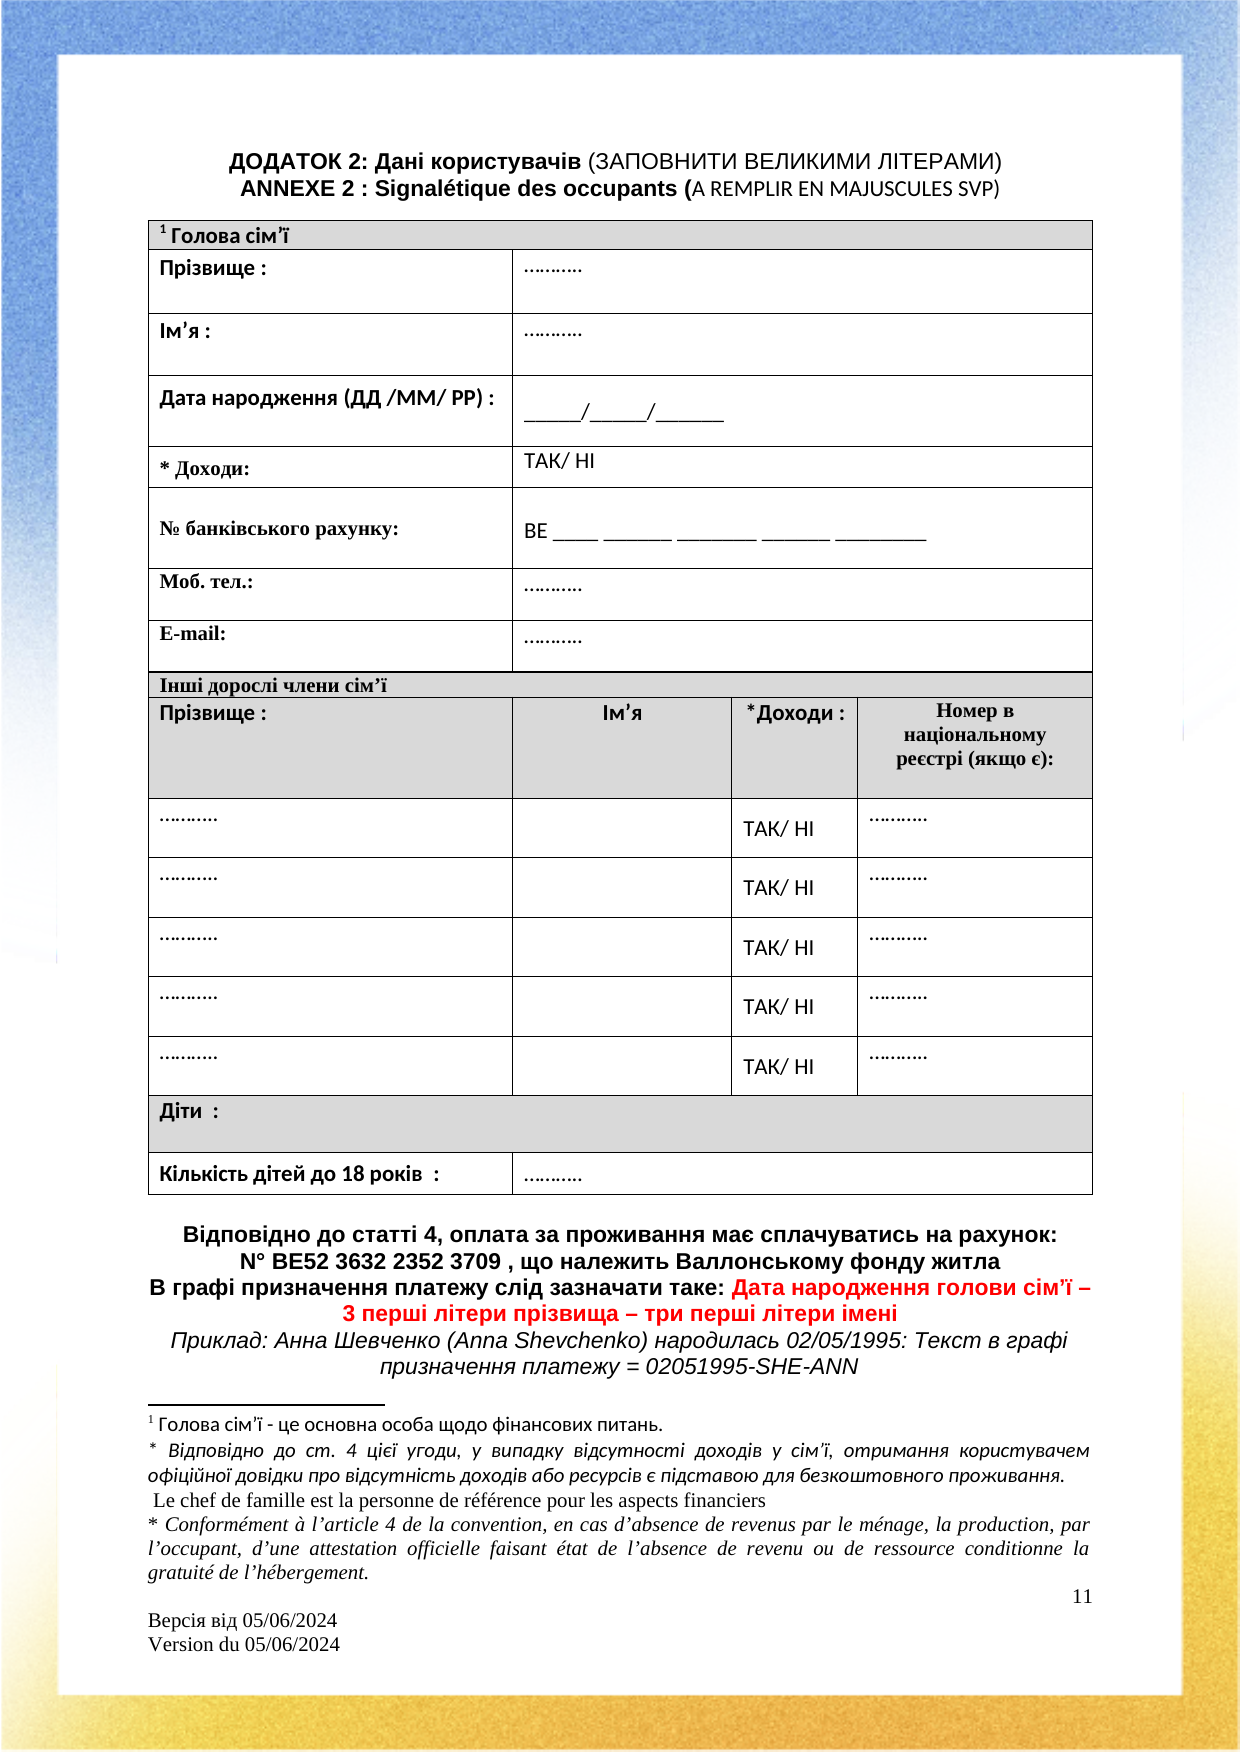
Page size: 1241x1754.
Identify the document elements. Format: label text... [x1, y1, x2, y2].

table_cell BE ____ ______ _______ ______ ________ [513, 488, 1092, 568]
table_cell [513, 918, 731, 976]
table_cell Ім’я [513, 698, 731, 798]
table_cell Діти : [149, 1096, 1092, 1152]
table_cell ……….. [149, 1037, 512, 1095]
table_cell ……….. [513, 314, 1092, 375]
table_cell ……….. [858, 858, 1092, 917]
table_cell ……….. [149, 799, 512, 857]
table_cell ……….. [513, 621, 1092, 671]
table_cell _____/_____/______ [513, 376, 1092, 446]
table_cell ……….. [858, 918, 1092, 976]
table_cell ……….. [513, 250, 1092, 313]
table_cell Дата народження (ДД /ММ/ РР) : [149, 376, 512, 446]
table_cell ТАК/ НІ [732, 918, 857, 976]
table_cell ……….. [149, 977, 512, 1036]
table_cell ……….. [858, 1037, 1092, 1095]
table_cell [513, 1037, 731, 1095]
table_cell Прізвище : [149, 698, 512, 798]
table_cell E-mail: [149, 621, 512, 671]
table_cell Інші дорослі члени сім’ї [149, 673, 1092, 697]
table_cell № банківського рахунку: [149, 488, 512, 568]
table_cell ……….. [858, 799, 1092, 857]
table_cell [513, 977, 731, 1036]
table_cell Кількість дітей до 18 років : [149, 1153, 512, 1194]
text N° BE52 3632 2352 3709 , що належить Валлонському фонду житла [148, 1248, 1093, 1274]
table_cell Ім’я : [149, 314, 512, 375]
table_cell ……….. [513, 1153, 1092, 1194]
table_header Голова сім’ї [149, 221, 1092, 249]
table_cell [513, 858, 731, 917]
table_cell ТАК/ НІ [513, 447, 1092, 487]
picture [1, 0, 1240, 1752]
table_cell ТАК/ НІ [732, 1037, 857, 1095]
table_cell ……….. [149, 858, 512, 917]
table_cell *Доходи : [732, 698, 857, 798]
table_cell Номер в національному реєстрі (якщо є): [858, 698, 1092, 798]
text ANNEXE 2 : Signalétique des occupants (A REMPLIR EN MAJUSCULES SVP) [148, 174, 1093, 202]
table_cell Прізвище : [149, 250, 512, 313]
table_cell Моб. тел.: [149, 569, 512, 620]
table_cell ТАК/ НІ [732, 858, 857, 917]
table_cell ……….. [858, 977, 1092, 1036]
table_cell ТАК/ НІ [732, 799, 857, 857]
text В графі призначення платежу слід зазначати таке: Дата народження голови сім’ї – 3 перші літери прізвища – три перші літери імені [148, 1274, 1093, 1327]
text Відповідно до статті 4, оплата за проживання має сплачуватись на рахунок: [148, 1221, 1093, 1248]
table_cell ……….. [513, 569, 1092, 620]
table_cell [513, 799, 731, 857]
table_cell ТАК/ НІ [732, 977, 857, 1036]
text Приклад: Анна Шевченко (Anna Shevchenko) народилась 02/05/1995: Текст в графі призначення платежу = 02051995-SHE-ANN [148, 1327, 1093, 1379]
text ДОДАТОК 2: Дані користувачів (ЗАПОВНИТИ ВЕЛИКИМИ ЛІТЕРАМИ) [221, 148, 1093, 174]
table_cell * Доходи: [149, 447, 512, 487]
table_cell ……….. [149, 918, 512, 976]
